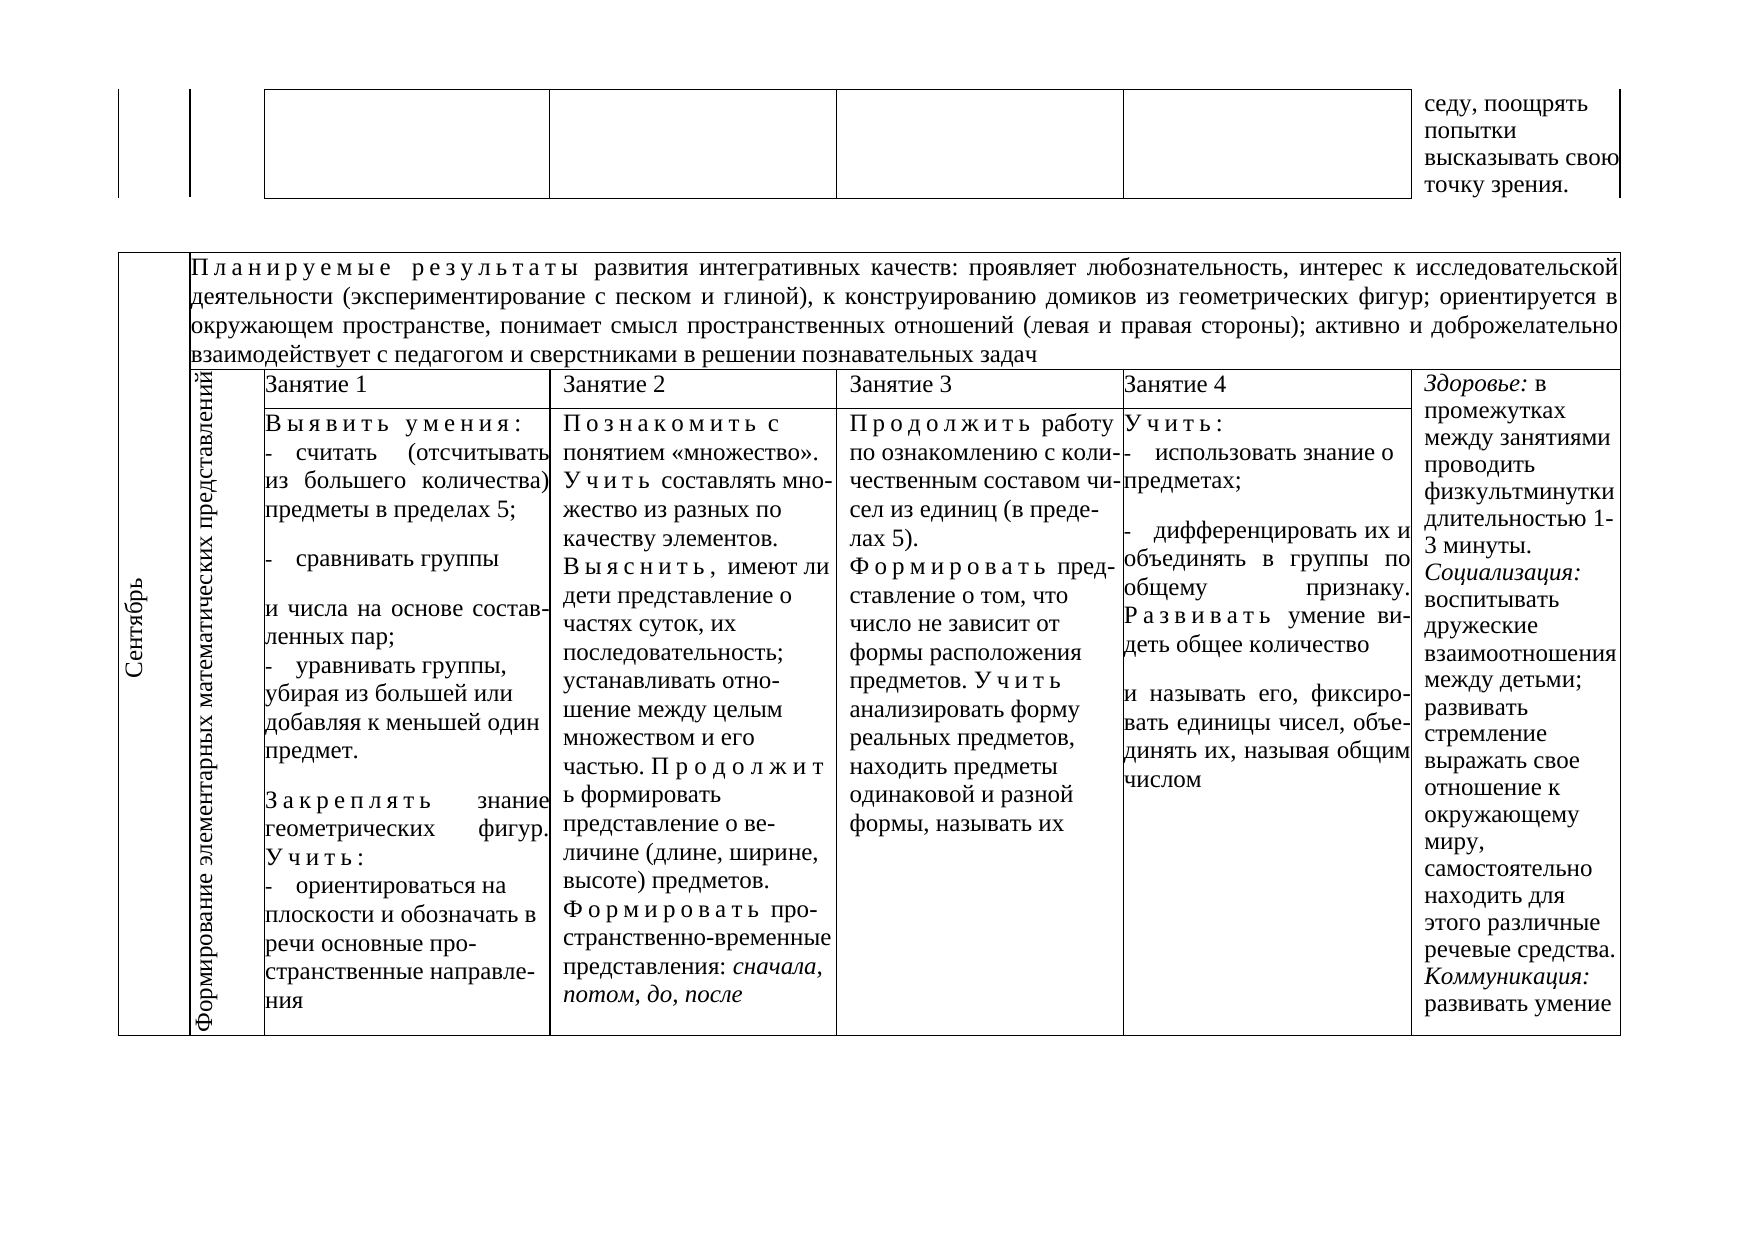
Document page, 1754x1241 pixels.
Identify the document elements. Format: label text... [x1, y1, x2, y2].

table_cell Познакомить с понятием «множество». Учить составлять множество из разных по качеству элементов. Выяснить, имеют ли дети представление о частях суток, их последовательность; устанавливать отношение между целым множеством и его частью. П р о д о л ж и т ь формировать представление о величине (длине, ширине, высоте) предметов. Формировать пространственно-временные представления: сначала, потом, до, после [551, 409, 836, 1035]
table_cell [550, 90, 836, 198]
table_header Планируемые результаты развития интегративных качеств: проявляет любознательность, интерес к исследовательской деятельности (экспериментирование с песком и глиной), к конструированию домиков из геометрических фигур; ориентируется в окружающем пространстве, понимает смысл пространственных отношений (левая и правая стороны); активно и доброжелательно взаимодействует с педагогом и сверстниками в решении познавательных задач [191, 253, 1620, 368]
table_header Сентябрь [119, 253, 189, 1035]
table_cell Занятие 3 [837, 370, 1123, 408]
table_cell [1124, 90, 1411, 198]
table_cell Продолжить работу по ознакомлению с количественным составом чисел из единиц (в пределах 5). Формировать представление о том, что число не зависит от формы расположения предметов. Учить анализировать форму реальных предметов, находить предметы одинаковой и разной формы, называть их [837, 409, 1123, 1035]
table_cell Занятие 2 [551, 370, 836, 408]
table_cell Учить: использовать знание о предметах; дифференцировать их и объединять в группы по общему признаку. Развивать умение видеть общее количество и называть его, фиксировать единицы чисел, объединять их, называя общим числом [1124, 409, 1411, 1035]
table_cell Занятие 1 [265, 370, 549, 408]
table_cell [265, 90, 549, 198]
table_cell Формирование элементарных математических представлений [191, 370, 264, 1035]
table_cell Выявить умения: считать (отсчитывать из большего количества) предметы в пределах 5; сравнивать группы и числа на основе составленных пар; уравнивать группы, убирая из большей или добавляя к меньшей один предмет. Закреплять знание геометрических фигур. Учить: ориентироваться на плоскости и обозначать в речи основные пространственные направления [265, 409, 549, 1035]
table_cell [837, 90, 1123, 198]
table_cell Занятие 4 [1124, 370, 1411, 408]
